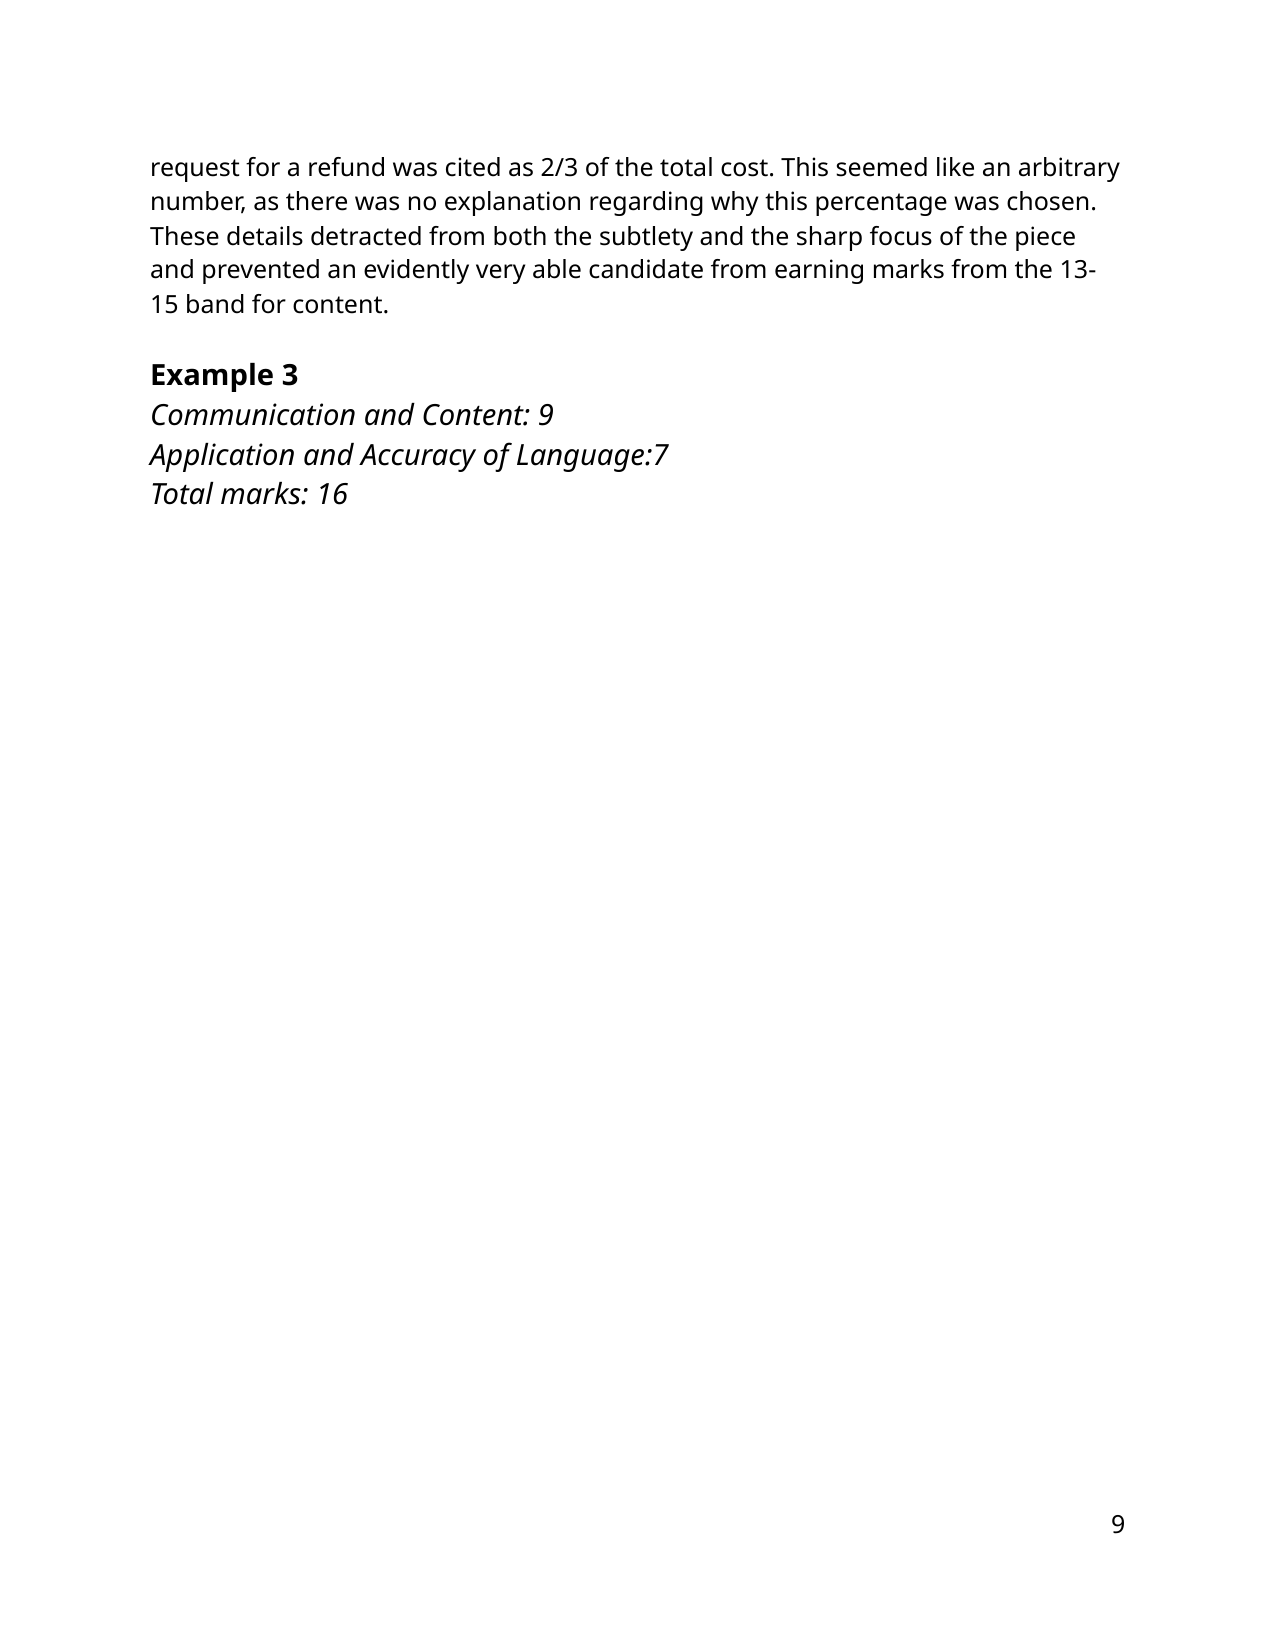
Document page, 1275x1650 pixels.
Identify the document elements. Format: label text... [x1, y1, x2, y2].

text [150, 150, 1125, 320]
text Application and Accuracy of Language:7 [150, 434, 1125, 473]
text Example 3 [150, 354, 1125, 394]
text Communication and Content: 9 [150, 394, 1125, 434]
text Total marks: 16 [150, 473, 1125, 513]
